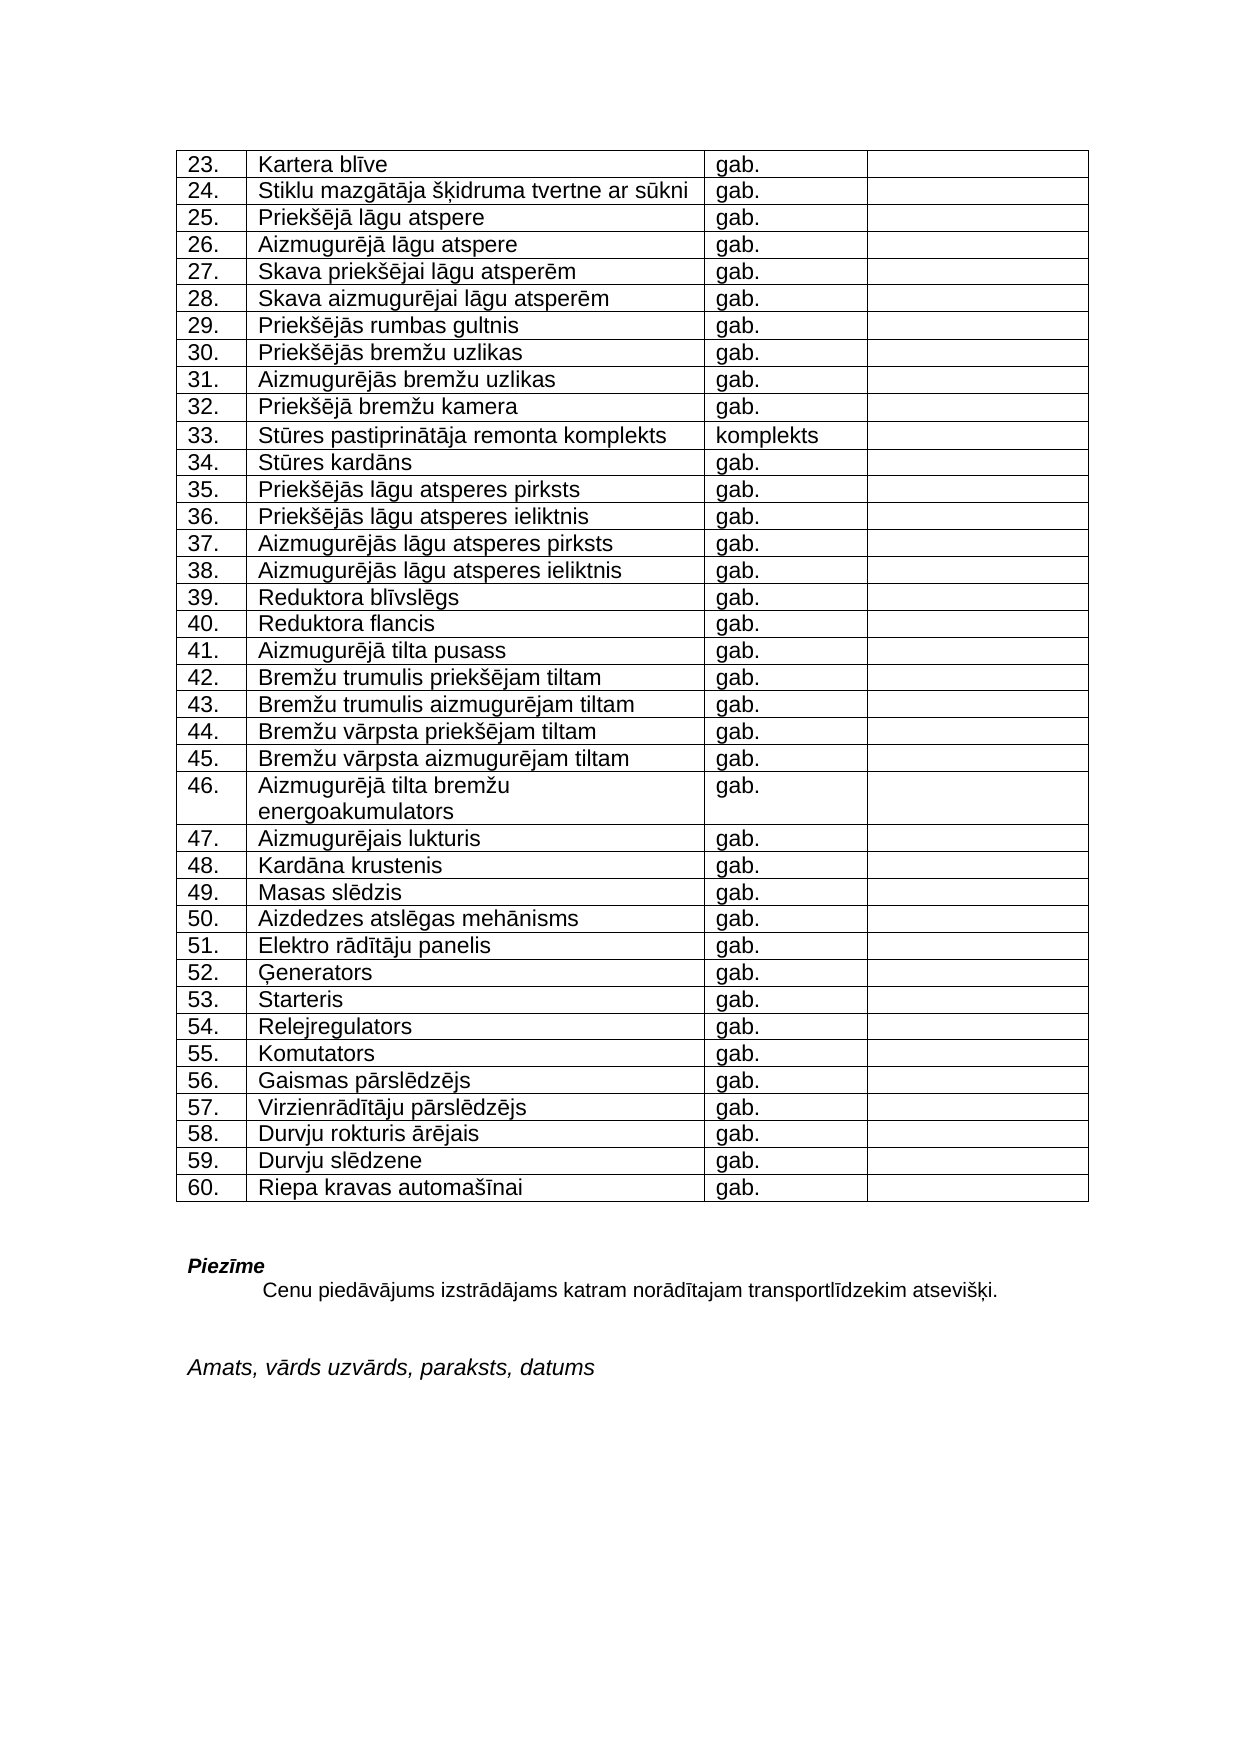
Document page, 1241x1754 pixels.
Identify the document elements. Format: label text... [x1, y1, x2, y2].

table_cell [868, 259, 1088, 284]
table_cell 27. [177, 259, 246, 284]
table_cell gab. [705, 772, 867, 824]
table_cell gab. [705, 1148, 867, 1174]
table_cell Kardāna krustenis [247, 852, 704, 878]
table_cell gab. [705, 960, 867, 986]
table_cell Bremžu vārpsta aizmugurējam tiltam [247, 745, 704, 771]
table_cell gab. [705, 1175, 867, 1201]
table_cell Stūres pastiprinātāja remonta komplekts [247, 422, 704, 448]
table_cell 59. [177, 1148, 246, 1174]
table_cell 42. [177, 665, 246, 690]
table_cell gab. [705, 1094, 867, 1120]
table_cell gab. [705, 530, 867, 556]
table_cell [868, 1121, 1088, 1147]
table_cell [868, 584, 1088, 610]
table_cell gab. [705, 906, 867, 932]
table_cell Bremžu vārpsta priekšējam tiltam [247, 718, 704, 744]
table_cell gab. [705, 825, 867, 851]
table_cell [868, 557, 1088, 583]
table_cell [868, 1094, 1088, 1120]
table_cell 36. [177, 503, 246, 529]
table_cell gab. [705, 557, 867, 583]
table_cell [868, 394, 1088, 421]
table_cell [868, 1067, 1088, 1093]
table_cell [868, 1040, 1088, 1066]
table_cell [868, 340, 1088, 366]
table_cell gab. [705, 638, 867, 663]
table_cell gab. [705, 1040, 867, 1066]
table_cell Priekšējās bremžu uzlikas [247, 340, 704, 366]
table_cell gab. [705, 1014, 867, 1039]
table_cell Aizdedzes atslēgas mehānisms [247, 906, 704, 932]
table_cell [868, 772, 1088, 824]
table_cell Aizmugurējā tilta bremžu energoakumulators [247, 772, 704, 824]
table_cell Starteris [247, 987, 704, 1012]
table_cell Durvju slēdzene [247, 1148, 704, 1174]
table_cell Aizmugurējās lāgu atsperes pirksts [247, 530, 704, 556]
table_cell 41. [177, 638, 246, 663]
text Cenu piedāvājums izstrādājams katram norādītajam transportlīdzekim atsevišķi. [187, 1278, 1053, 1302]
table_cell gab. [705, 1067, 867, 1093]
table_cell 46. [177, 772, 246, 824]
table_cell 53. [177, 987, 246, 1012]
table_cell gab. [705, 879, 867, 905]
table_cell gab. [705, 259, 867, 284]
table_cell gab. [705, 232, 867, 257]
table_cell [868, 691, 1088, 717]
table_cell Aizmugurējais lukturis [247, 825, 704, 851]
table_cell Aizmugurējā lāgu atspere [247, 232, 704, 257]
table_cell 34. [177, 450, 246, 475]
table_cell [868, 665, 1088, 690]
table_cell 23. [177, 151, 246, 177]
table_cell gab. [705, 205, 867, 231]
table_cell [868, 503, 1088, 529]
text Piezīme [187, 1254, 1053, 1278]
table_cell Stūres kardāns [247, 450, 704, 475]
table_cell [868, 879, 1088, 905]
table_cell Bremžu trumulis aizmugurējam tiltam [247, 691, 704, 717]
table_cell Skava aizmugurējai lāgu atsperēm [247, 285, 704, 311]
table_cell 40. [177, 611, 246, 637]
table_cell 31. [177, 367, 246, 392]
table_cell 25. [177, 205, 246, 231]
table_cell gab. [705, 367, 867, 392]
table_cell [868, 151, 1088, 177]
table_cell 38. [177, 557, 246, 583]
table_cell gab. [705, 987, 867, 1012]
table_cell 37. [177, 530, 246, 556]
table_cell 54. [177, 1014, 246, 1039]
table_cell gab. [705, 340, 867, 366]
table_cell gab. [705, 285, 867, 311]
table_cell [868, 906, 1088, 932]
table_cell 52. [177, 960, 246, 986]
table_cell 60. [177, 1175, 246, 1201]
table_cell [868, 1175, 1088, 1201]
table_cell 26. [177, 232, 246, 257]
table_cell Aizmugurējās bremžu uzlikas [247, 367, 704, 392]
table_cell gab. [705, 394, 867, 421]
table_cell [868, 960, 1088, 986]
table_cell [868, 933, 1088, 959]
table_cell Relejregulators [247, 1014, 704, 1039]
table_cell gab. [705, 852, 867, 878]
table_cell 50. [177, 906, 246, 932]
table_cell 45. [177, 745, 246, 771]
table_cell gab. [705, 584, 867, 610]
table_cell [868, 1014, 1088, 1039]
table_cell Skava priekšējai lāgu atsperēm [247, 259, 704, 284]
table_cell Stiklu mazgātāja šķidruma tvertne ar sūkni [247, 178, 704, 204]
table_cell [868, 285, 1088, 311]
table_cell 56. [177, 1067, 246, 1093]
table_cell Virzienrādītāju pārslēdzējs [247, 1094, 704, 1120]
table_cell Elektro rādītāju panelis [247, 933, 704, 959]
table_cell [868, 232, 1088, 257]
table_cell komplekts [705, 422, 867, 448]
table_cell 55. [177, 1040, 246, 1066]
table_cell Ģenerators [247, 960, 704, 986]
table_cell gab. [705, 178, 867, 204]
table_cell Durvju rokturis ārējais [247, 1121, 704, 1147]
table_cell [868, 367, 1088, 392]
table_cell gab. [705, 476, 867, 502]
table_cell gab. [705, 611, 867, 637]
table_cell [868, 852, 1088, 878]
table_cell 43. [177, 691, 246, 717]
table_cell Bremžu trumulis priekšējam tiltam [247, 665, 704, 690]
table_cell Aizmugurējā tilta pusass [247, 638, 704, 663]
table_cell 44. [177, 718, 246, 744]
table_cell 49. [177, 879, 246, 905]
table_cell gab. [705, 312, 867, 339]
table_cell gab. [705, 745, 867, 771]
table_cell [868, 745, 1088, 771]
table_cell gab. [705, 933, 867, 959]
table_cell [868, 718, 1088, 744]
table_cell Priekšējā lāgu atspere [247, 205, 704, 231]
table_cell 51. [177, 933, 246, 959]
table_cell gab. [705, 1121, 867, 1147]
table_cell Reduktora blīvslēgs [247, 584, 704, 610]
table_cell Kartera blīve [247, 151, 704, 177]
table_cell Komutators [247, 1040, 704, 1066]
table_cell 28. [177, 285, 246, 311]
table_cell gab. [705, 503, 867, 529]
table_cell gab. [705, 691, 867, 717]
table_cell 47. [177, 825, 246, 851]
table_cell [868, 987, 1088, 1012]
table_cell Reduktora flancis [247, 611, 704, 637]
table_cell Aizmugurējās lāgu atsperes ieliktnis [247, 557, 704, 583]
table_cell gab. [705, 665, 867, 690]
table_cell Priekšējās lāgu atsperes ieliktnis [247, 503, 704, 529]
table_cell 33. [177, 422, 246, 448]
table_cell [868, 638, 1088, 663]
table_cell [868, 178, 1088, 204]
table_cell Priekšējās lāgu atsperes pirksts [247, 476, 704, 502]
table_cell [868, 205, 1088, 231]
table_cell Masas slēdzis [247, 879, 704, 905]
table_cell [868, 530, 1088, 556]
table_cell [868, 476, 1088, 502]
table_cell 29. [177, 312, 246, 339]
table_cell Priekšējās rumbas gultnis [247, 312, 704, 339]
table_cell 57. [177, 1094, 246, 1120]
table_cell 30. [177, 340, 246, 366]
table_cell [868, 611, 1088, 637]
table_cell gab. [705, 151, 867, 177]
table_cell [868, 422, 1088, 448]
table_cell gab. [705, 718, 867, 744]
table_cell 24. [177, 178, 246, 204]
table_cell Gaismas pārslēdzējs [247, 1067, 704, 1093]
table_cell gab. [705, 450, 867, 475]
table_cell [868, 825, 1088, 851]
table_cell 58. [177, 1121, 246, 1147]
table_cell 48. [177, 852, 246, 878]
table_cell 35. [177, 476, 246, 502]
text Amats, vārds uzvārds, paraksts, datums [187, 1354, 1053, 1381]
table_cell [868, 1148, 1088, 1174]
table_cell [868, 450, 1088, 475]
table_cell Priekšējā bremžu kamera [247, 394, 704, 421]
table_cell Riepa kravas automašīnai [247, 1175, 704, 1201]
table_cell 39. [177, 584, 246, 610]
table_cell 32. [177, 394, 246, 421]
table_cell [868, 312, 1088, 339]
